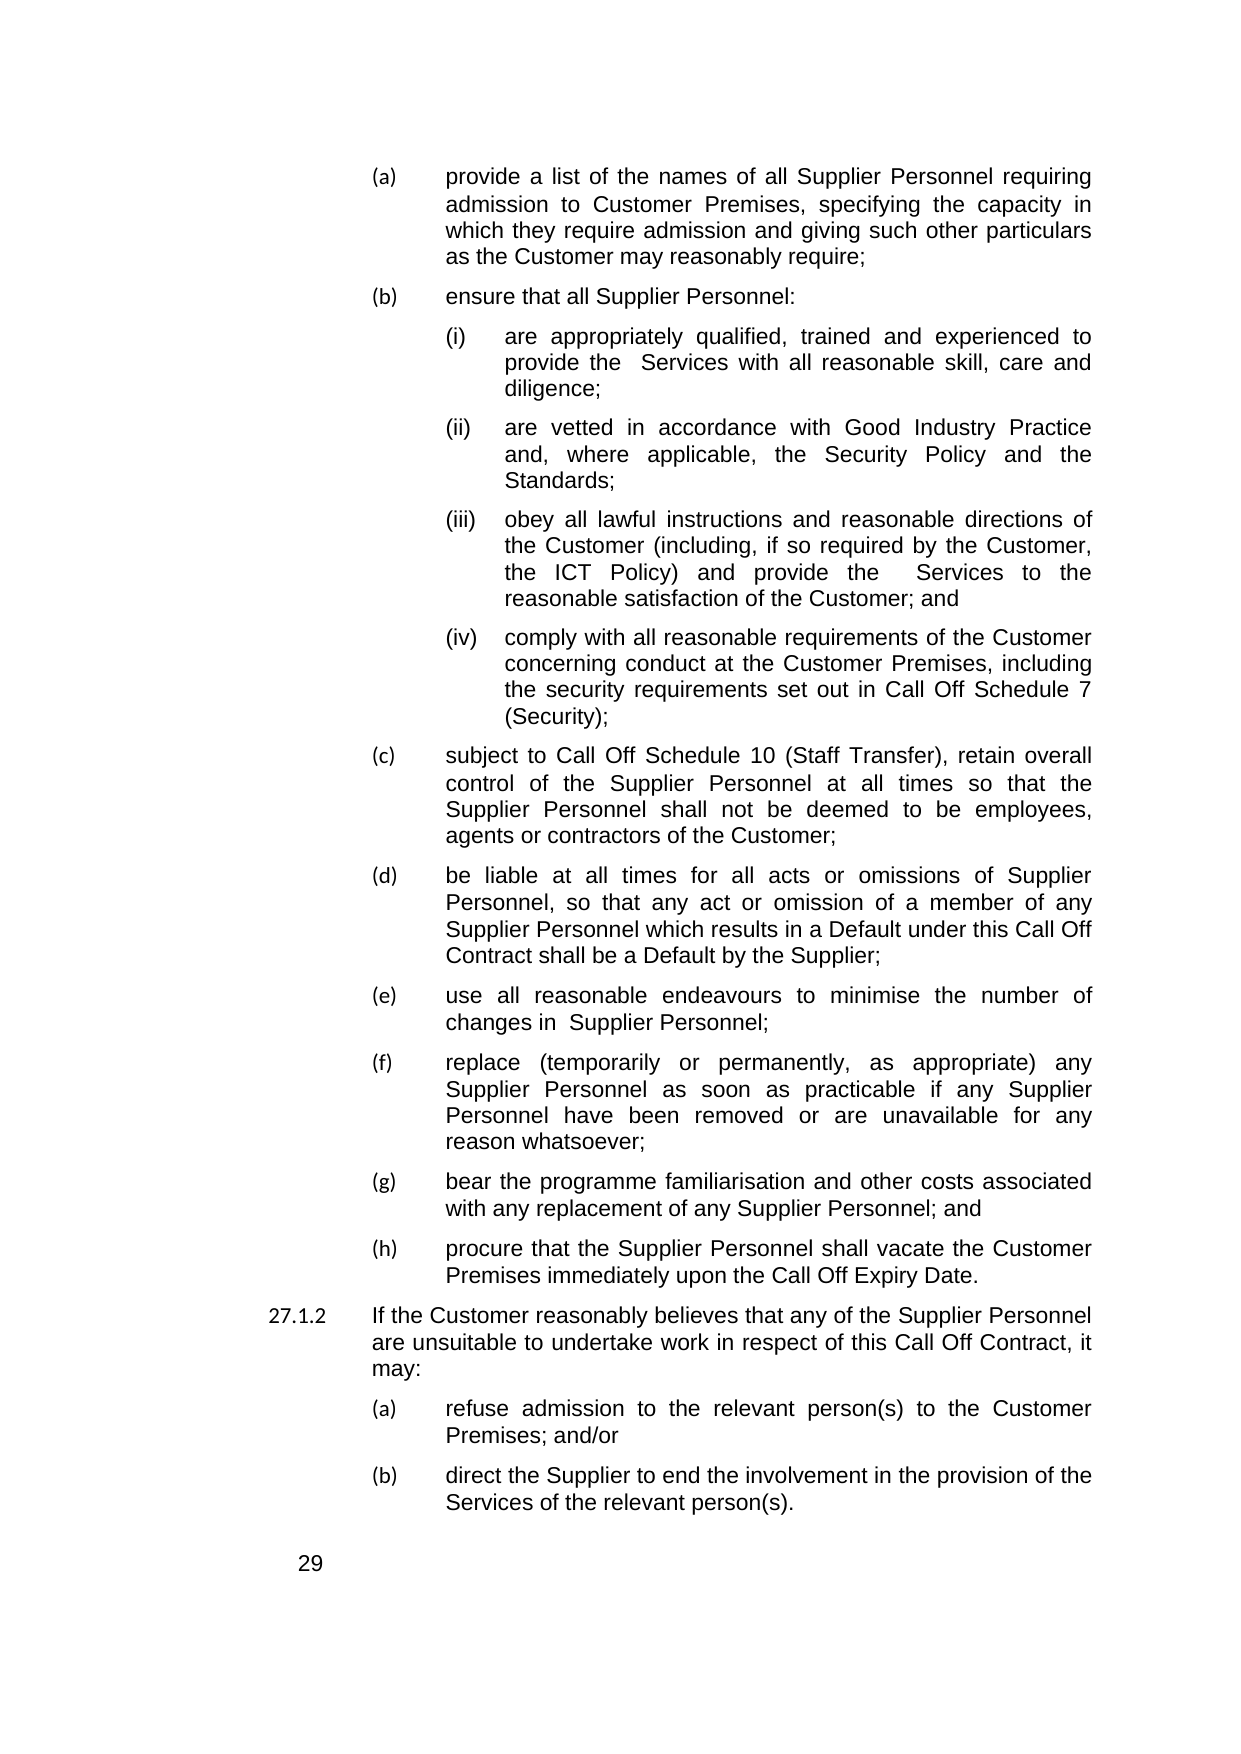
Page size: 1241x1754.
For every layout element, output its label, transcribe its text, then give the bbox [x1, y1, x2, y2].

text comply with all reasonable requirements of the Customer concerning conduct at the Customer Premises, including the security requirements set out in Call Off Schedule 7 (Security); [445, 624, 1093, 729]
text are appropriately qualified, trained and experienced to provide the Services with all reasonable skill, care and diligence; [445, 323, 1093, 402]
text refuse admission to the relevant person(s) to the Customer Premises; and/or [372, 1394, 1093, 1448]
text ensure that all Supplier Personnel: [372, 282, 1093, 310]
text bear the programme familiarisation and other costs associated with any replacement of any Supplier Personnel; and [372, 1167, 1093, 1222]
text are vetted in accordance with Good Industry Practice and, where applicable, the Security Policy and the Standards; [445, 414, 1093, 493]
text If the Customer reasonably believes that any of the Supplier Personnel are unsuitable to undertake work in respect of this Call Off Contract, it may: [268, 1301, 1093, 1382]
text replace (temporarily or permanently, as appropriate) any Supplier Personnel as soon as practicable if any Supplier Personnel have been removed or are unavailable for any reason whatsoever; [372, 1048, 1093, 1155]
text subject to Call Off Schedule 10 (Staff Transfer), retain overall control of the Supplier Personnel at all times so that the Supplier Personnel shall not be deemed to be employees, agents or contractors of the Customer; [372, 742, 1093, 849]
text direct the Supplier to end the involvement in the provision of the Services of the relevant person(s). [372, 1461, 1093, 1515]
text procure that the Supplier Personnel shall vacate the Customer Premises immediately upon the Call Off Expiry Date. [372, 1234, 1093, 1288]
text be liable at all times for all acts or omissions of Supplier Personnel, so that any act or omission of a member of any Supplier Personnel which results in a Default under this Call Off Contract shall be a Default by the Supplier; [372, 861, 1093, 968]
text use all reasonable endeavours to minimise the number of changes in Supplier Personnel; [372, 981, 1093, 1035]
text obey all lawful instructions and reasonable directions of the Customer (including, if so required by the Customer, the ICT Policy) and provide the Services to the reasonable satisfaction of the Customer; and [445, 506, 1093, 611]
text provide a list of the names of all Supplier Personnel requiring admission to Customer Premises, specifying the capacity in which they require admission and giving such other particulars as the Customer may reasonably require; [372, 162, 1093, 269]
